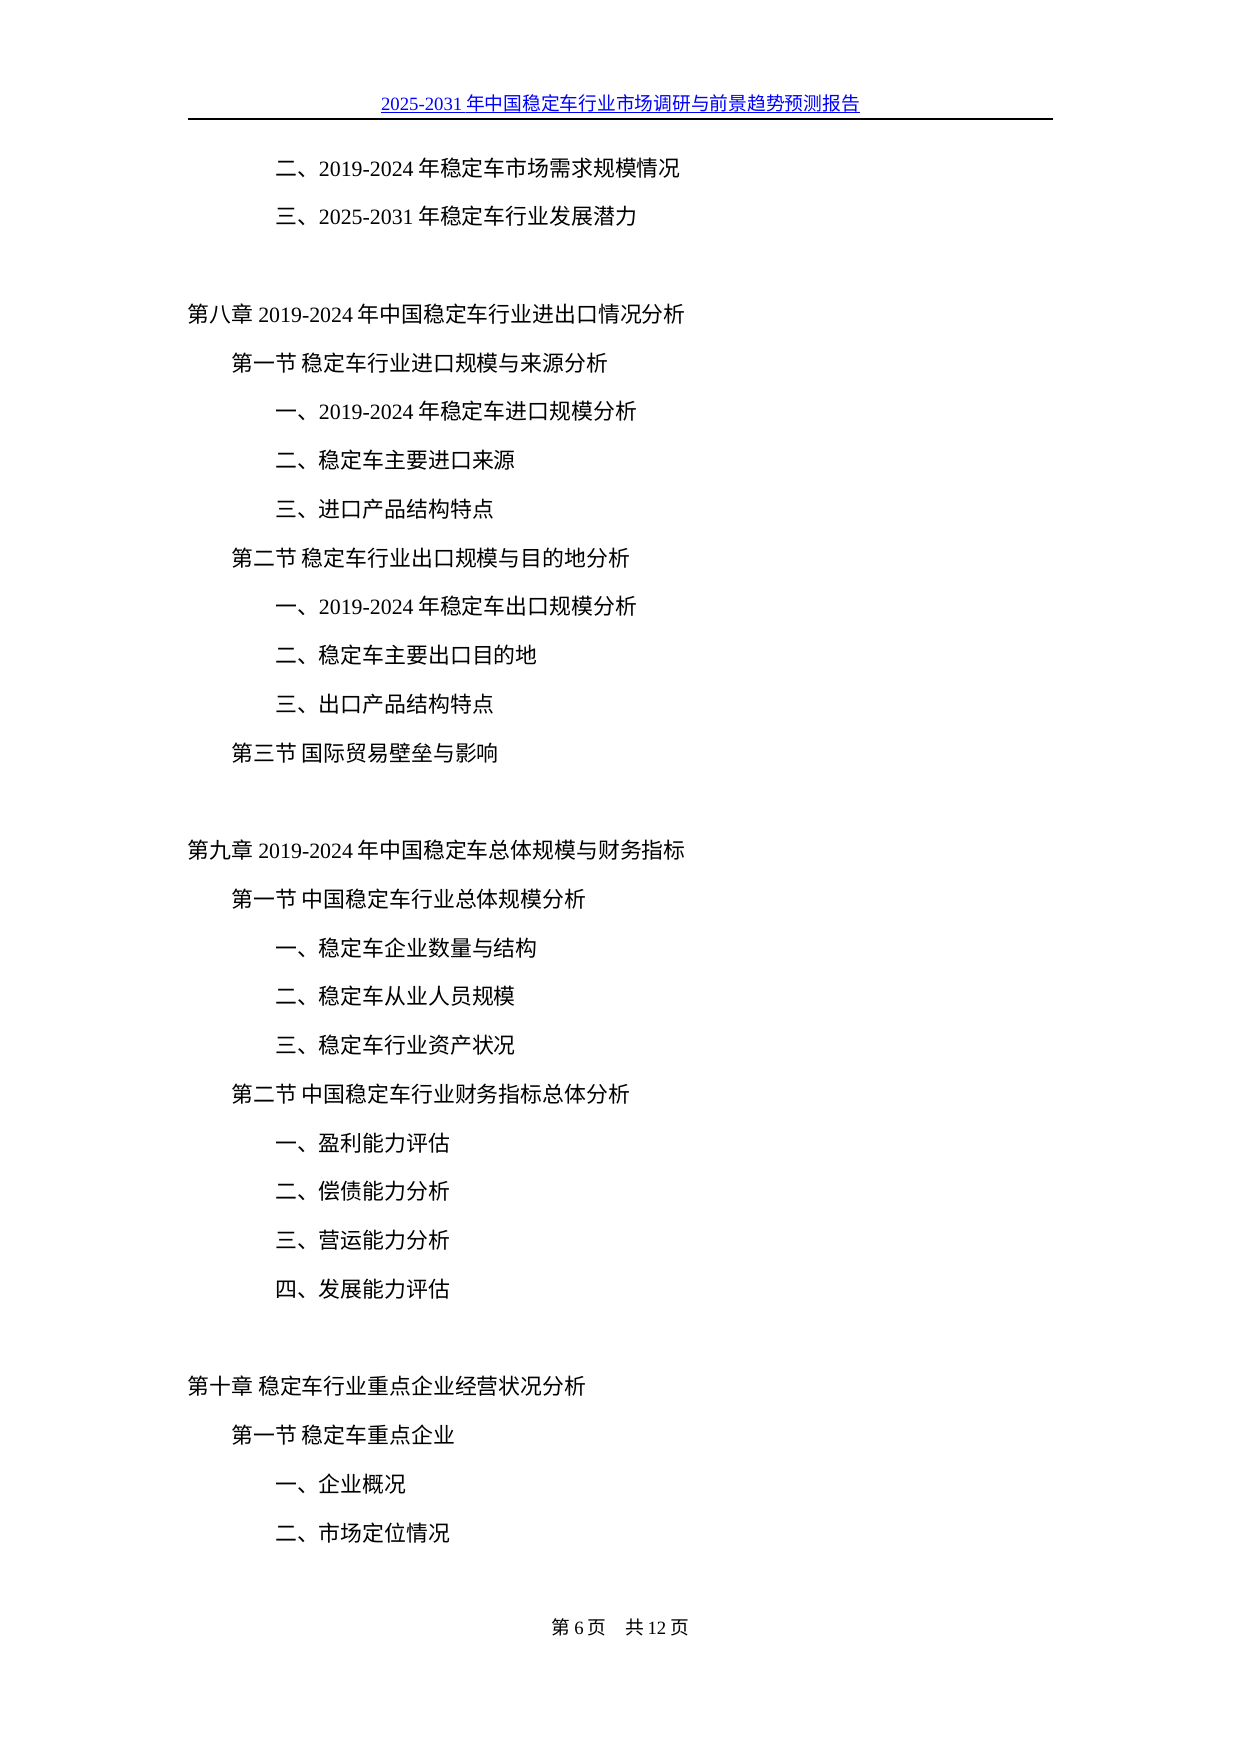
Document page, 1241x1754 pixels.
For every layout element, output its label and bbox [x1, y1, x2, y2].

text [187, 150, 1053, 1548]
